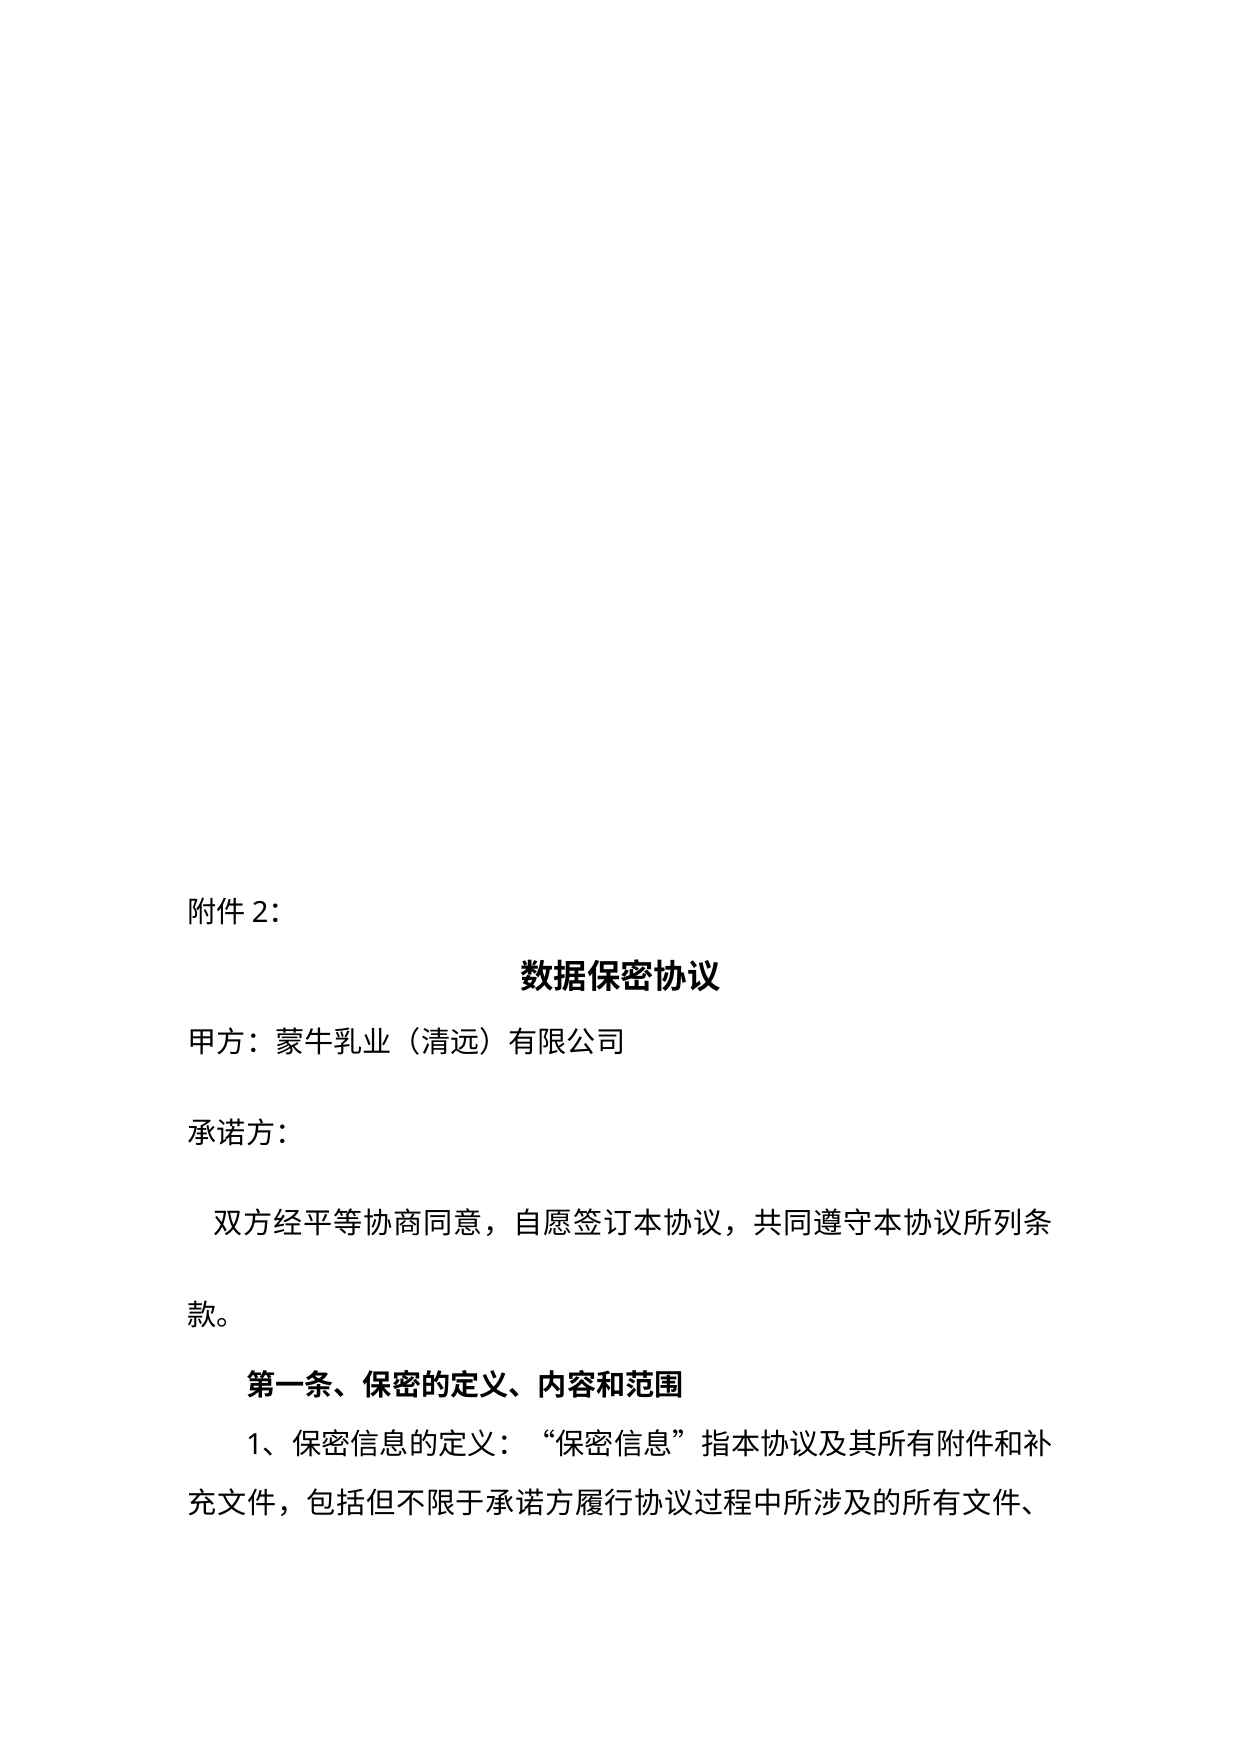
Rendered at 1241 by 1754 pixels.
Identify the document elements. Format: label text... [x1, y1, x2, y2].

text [187, 1421, 1053, 1522]
text 甲方：蒙牛乳业（清远）有限公司 承诺方： 双方经平等协商同意，自愿签订本协议，共同遵守本协议所列条款。 [187, 1007, 1053, 1345]
text 数据保密协议 [187, 942, 1053, 1007]
text 第一条、保密的定义、内容和范围 [187, 1362, 1053, 1404]
text 附件2： [187, 877, 1053, 942]
